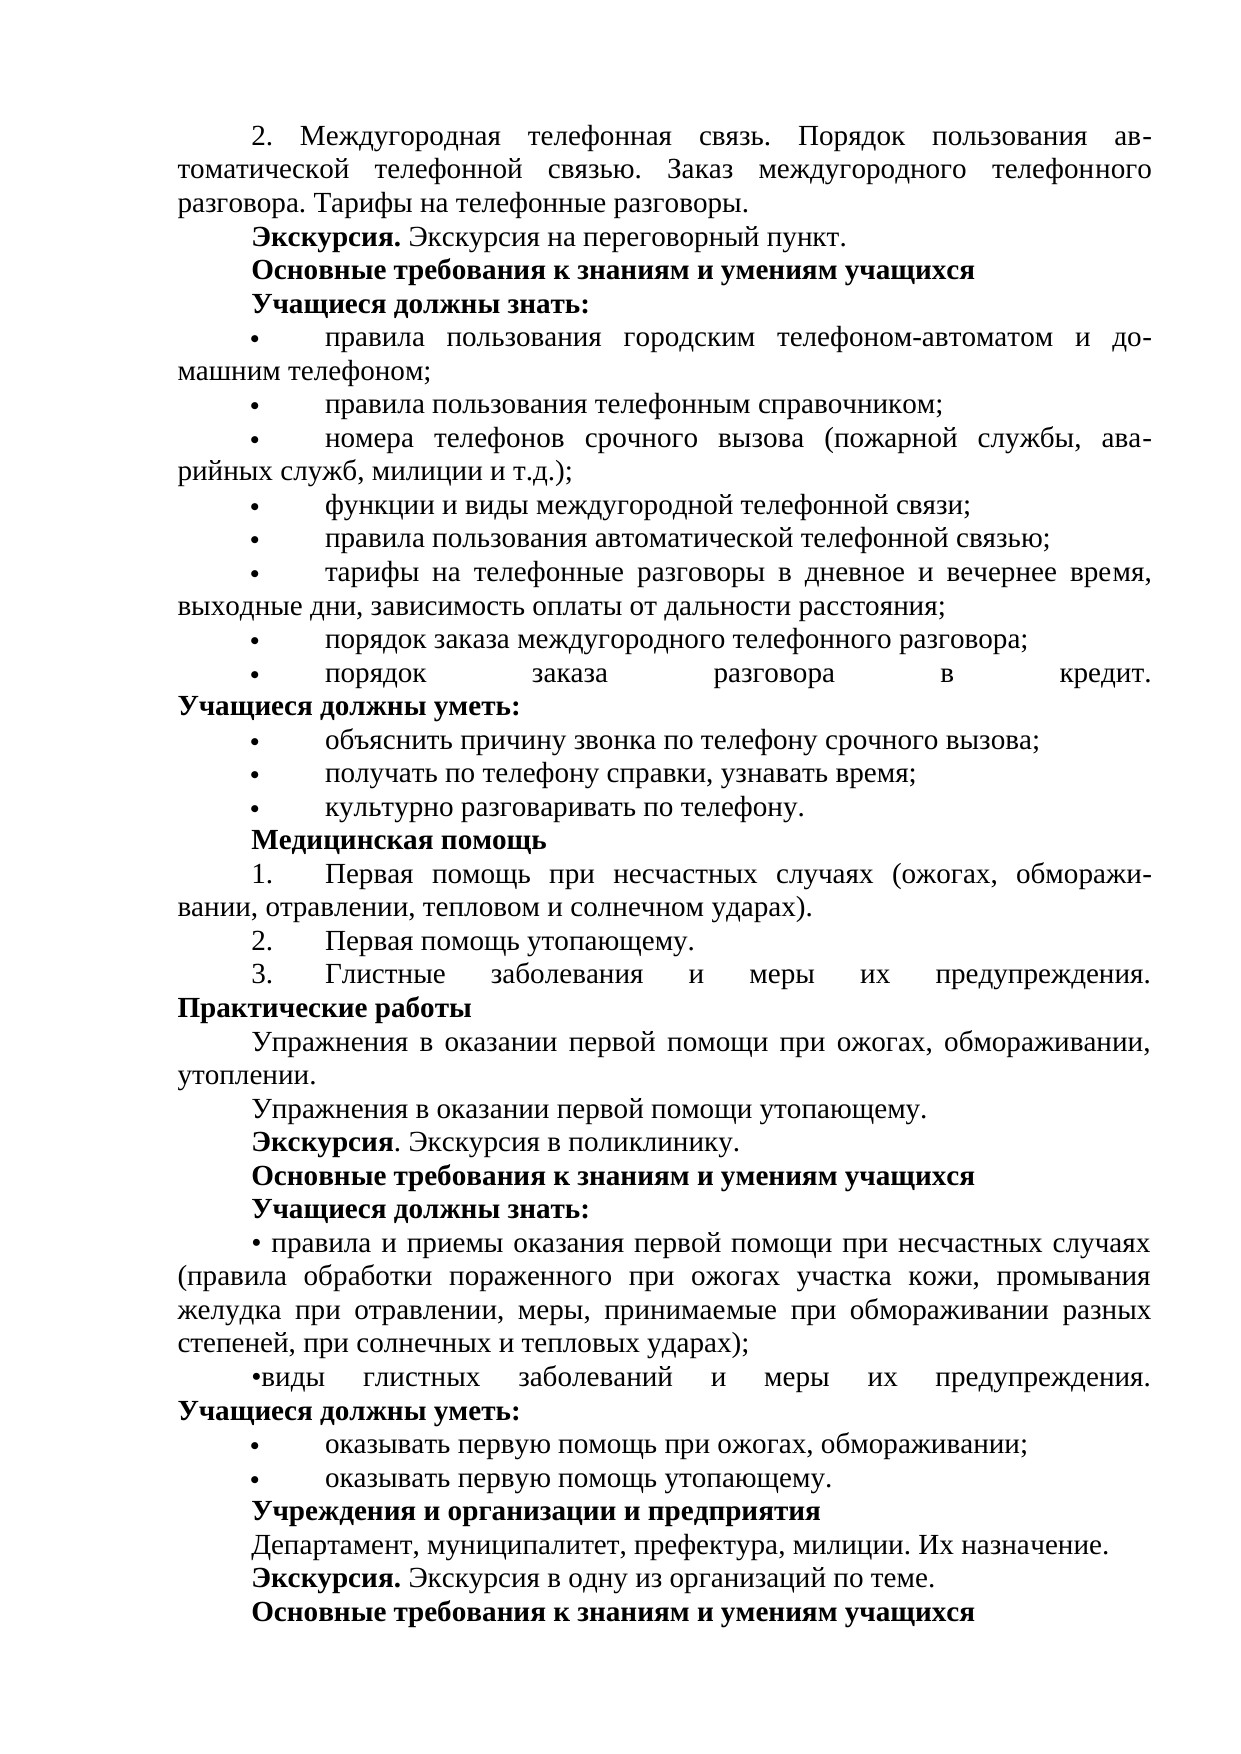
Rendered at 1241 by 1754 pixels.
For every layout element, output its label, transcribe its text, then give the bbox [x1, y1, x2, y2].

text • правила и приемы оказания первой помощи при несчастных случаях (правила обработки пораженного при ожогах участка кожи, промывания желудка при отравлении, меры, принимаемые при обмораживании разных степеней, при солнечных и тепловых ударах); [177, 1225, 1152, 1359]
list культурно разговаривать по телефону. [177, 789, 1152, 822]
text Упражнения в оказании первой помощи утопающему. [177, 1091, 1152, 1124]
list номера телефонов срочного вызова (пожарной службы, аварийных служб, милиции и т.д.); [177, 420, 1152, 487]
text Учреждения и организации и предприятия [177, 1493, 1152, 1527]
text Основные требования к знаниям и умениям учащихся [177, 1158, 1152, 1191]
list оказывать первую помощь при ожогах, обмораживании; [177, 1426, 1152, 1460]
list оказывать первую помощь утопающему. [177, 1460, 1152, 1493]
text •виды глистных заболеваний и меры их предупреждения. Учащиеся должны уметь: [177, 1359, 1152, 1426]
text Основные требования к знаниям и умениям учащихся [177, 1594, 1152, 1627]
list правила пользования телефонным справочником; [177, 386, 1152, 420]
list Глистные заболевания и меры их предупреждения. Практические работы [177, 957, 1152, 1024]
text Экскурсия. Экскурсия в одну из организаций по теме. [177, 1560, 1152, 1594]
text Медицинская помощь [177, 822, 1152, 856]
list правила пользования автоматической телефонной связью; [177, 521, 1152, 554]
text Учащиеся должны знать: [177, 1191, 1152, 1225]
text 2. Междугородная телефонная связь. Порядок пользования автоматической телефонной связью. Заказ междугородного телефонного разговора. Тарифы на телефонные разговоры. [177, 118, 1152, 219]
list получать по телефону справки, узнавать время; [177, 755, 1152, 789]
text Учащиеся должны знать: [177, 286, 1152, 319]
list тарифы на телефонные разговоры в дневное и вечернее время, выходные дни, зависимость оплаты от дальности расстояния; [177, 554, 1152, 621]
list порядок заказа разговора в кредит. Учащиеся должны уметь: [177, 655, 1152, 722]
text Экскурсия. Экскурсия на переговорный пункт. [177, 219, 1152, 252]
list порядок заказа междугородного телефонного разговора; [177, 621, 1152, 655]
text Экскурсия. Экскурсия в поликлинику. [177, 1124, 1152, 1158]
list Первая помощь при несчастных случаях (ожогах, обмораживании, отравлении, тепловом и солнечном ударах). [177, 856, 1152, 923]
text Упражнения в оказании первой помощи при ожогах, обмораживании, утоплении. [177, 1024, 1152, 1091]
list правила пользования городским телефоном-автоматом и домашним телефоном; [177, 319, 1152, 386]
list Первая помощь утопающему. [177, 923, 1152, 957]
text Департамент, муниципалитет, префектура, милиции. Их назначение. [177, 1527, 1152, 1560]
list объяснить причину звонка по телефону срочного вызова; [177, 722, 1152, 755]
list функции и виды междугородной телефонной связи; [177, 487, 1152, 521]
text Основные требования к знаниям и умениям учащихся [177, 252, 1152, 286]
